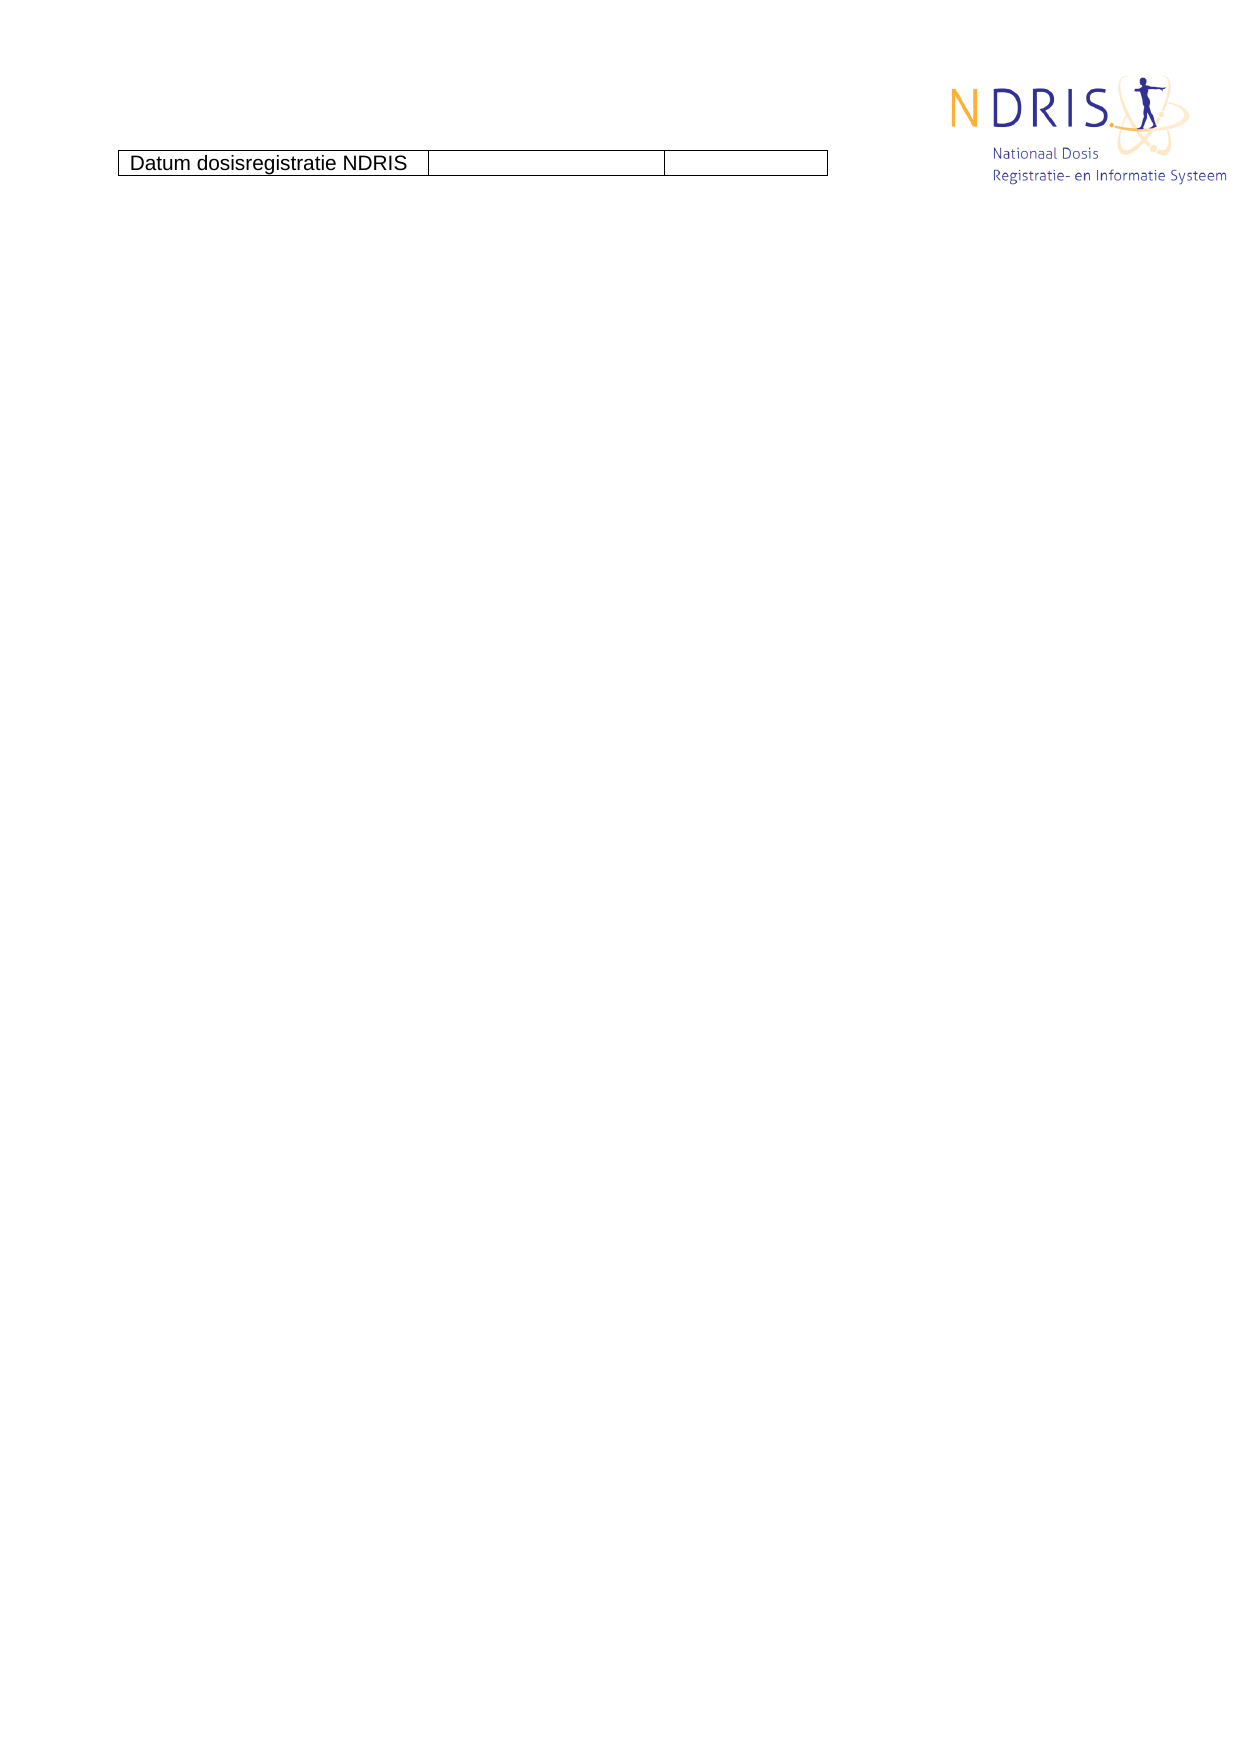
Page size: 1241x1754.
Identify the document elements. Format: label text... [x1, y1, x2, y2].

table_cell [429, 151, 664, 175]
table_cell Datum dosisregistratie NDRIS [119, 151, 428, 175]
picture [937, 65, 1238, 190]
table_cell [665, 151, 827, 175]
